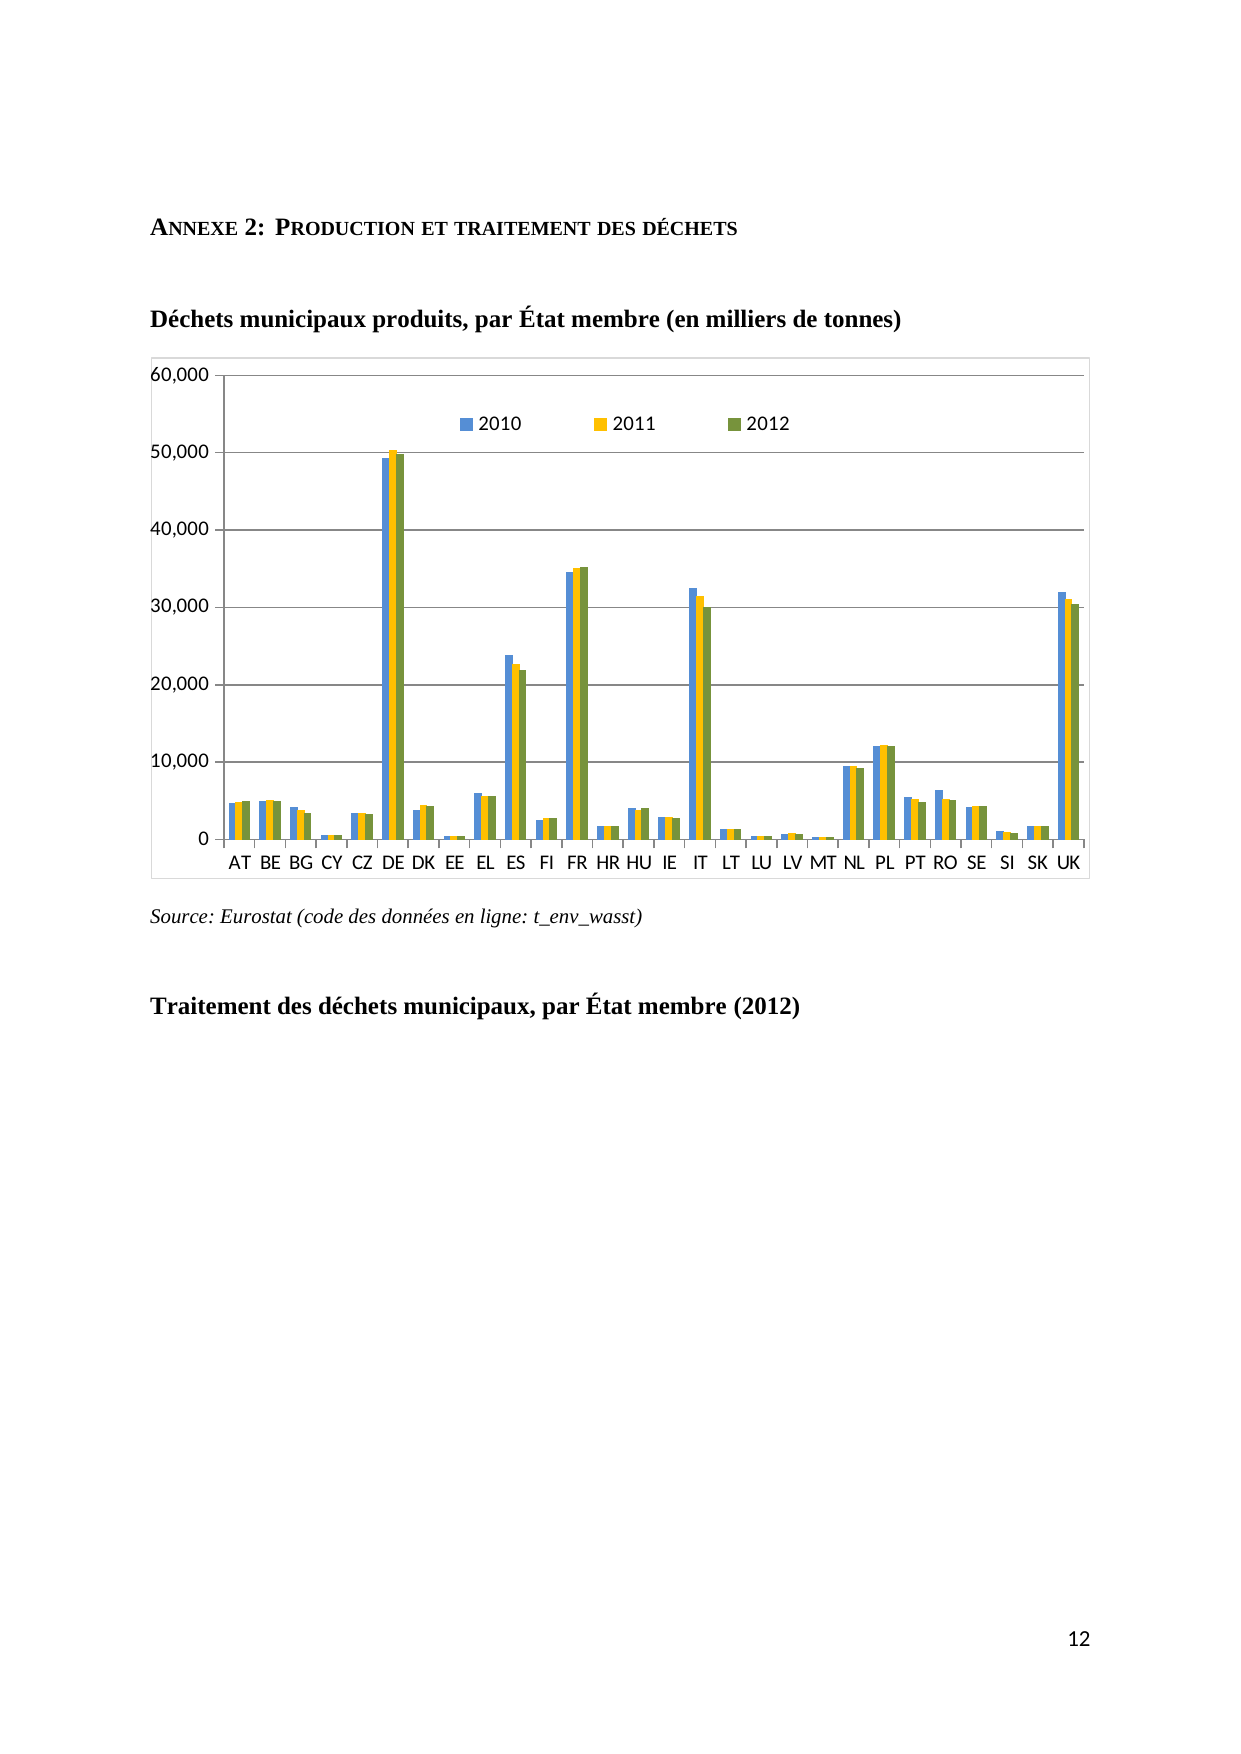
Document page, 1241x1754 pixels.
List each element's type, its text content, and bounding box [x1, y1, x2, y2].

text Annexe 2: Production et traitement des déchets [150, 212, 1240, 241]
text Traitement des déchets municipaux, par État membre (2012) [150, 991, 1240, 1020]
text Déchets municipaux produits, par État membre (en milliers de tonnes) [150, 304, 1240, 332]
text Source: Eurostat (code des données en ligne: t_env_wasst) [150, 904, 1090, 928]
